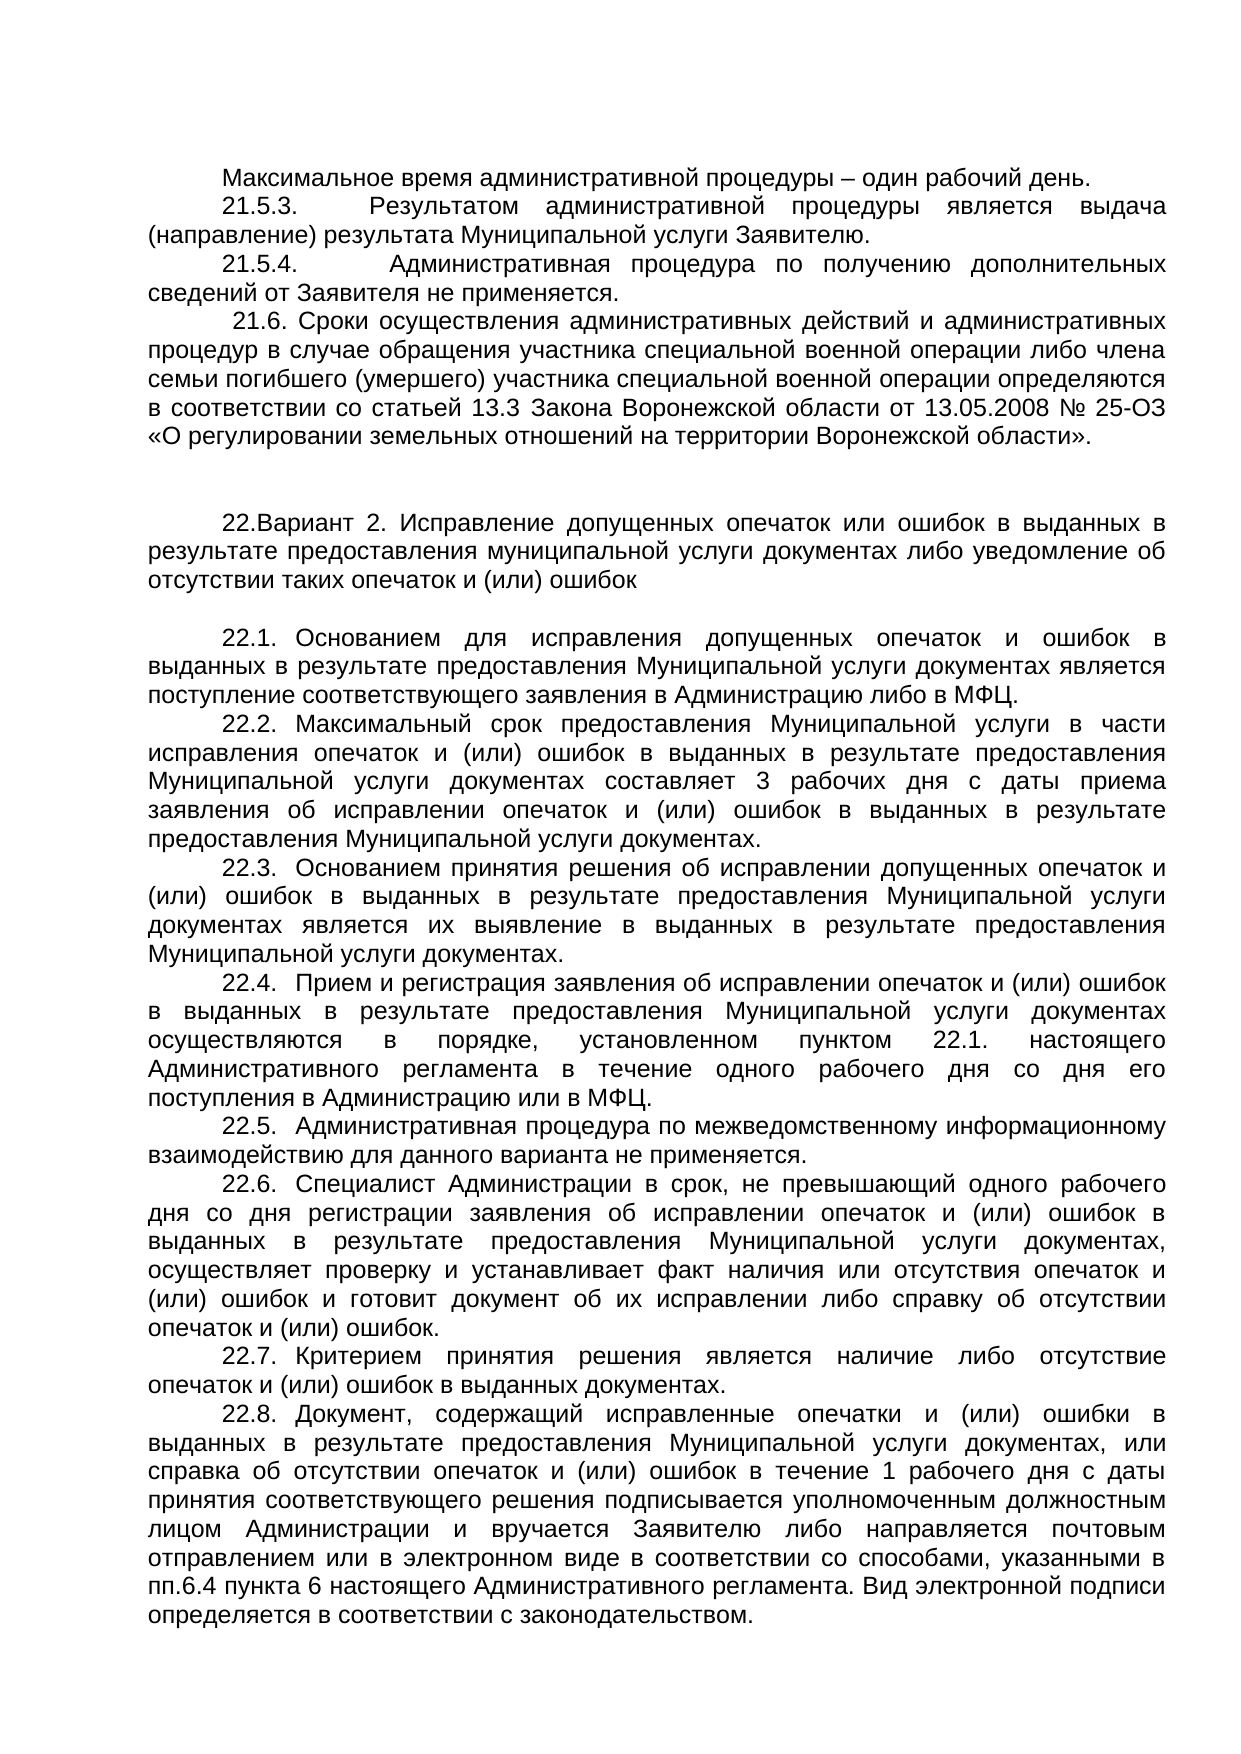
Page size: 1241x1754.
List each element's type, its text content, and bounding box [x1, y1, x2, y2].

list Документ, содержащий исправленные опечатки и (или) ошибки в выданных в результате предоставления Муниципальной услуги документах, или справка об отсутствии опечаток и (или) ошибок в течение 1 рабочего дня с даты принятия соответствующего решения подписывается уполномоченным должностным лицом Администрации и вручается Заявителю либо направляется почтовым отправлением или в электронном виде в соответствии со способами, указанными в пп.6.4 пункта 6 настоящего Административного регламента. Вид электронной подписи определяется в соответствии с законодательством. [148, 1399, 1167, 1629]
list Критерием принятия решения является наличие либо отсутствие опечаток и (или) ошибок в выданных документах. [148, 1341, 1167, 1399]
list Основанием для исправления допущенных опечаток и ошибок в выданных в результате предоставления Муниципальной услуги документах является поступление соответствующего заявления в Администрацию либо в МФЦ. [148, 622, 1167, 709]
list Результатом административной процедуры является выдача (направление) результата Муниципальной услуги Заявителю. [148, 191, 1167, 249]
list Основанием принятия решения об исправлении допущенных опечаток и (или) ошибок в выданных в результате предоставления Муниципальной услуги документах является их выявление в выданных в результате предоставления Муниципальной услуги документах. [148, 852, 1167, 967]
text 22.Вариант 2. Исправление допущенных опечаток или ошибок в выданных в результате предоставления муниципальной услуги документах либо уведомление об отсутствии таких опечаток и (или) ошибок [148, 507, 1167, 594]
list Специалист Администрации в срок, не превышающий одного рабочего дня со дня регистрации заявления об исправлении опечаток и (или) ошибок в выданных в результате предоставления Муниципальной услуги документах, осуществляет проверку и устанавливает факт наличия или отсутствия опечаток и (или) ошибок и готовит документ об их исправлении либо справку об отсутствии опечаток и (или) ошибок. [148, 1169, 1167, 1341]
list Административная процедура по получению дополнительных сведений от Заявителя не применяется. [148, 249, 1167, 306]
list Административная процедура по межведомственному информационному взаимодействию для данного варианта не применяется. [148, 1111, 1167, 1169]
list Максимальный срок предоставления Муниципальной услуги в части исправления опечаток и (или) ошибок в выданных в результате предоставления Муниципальной услуги документах составляет 3 рабочих дня с даты приема заявления об исправлении опечаток и (или) ошибок в выданных в результате предоставления Муниципальной услуги документах. [148, 709, 1167, 852]
list Прием и регистрация заявления об исправлении опечаток и (или) ошибок в выданных в результате предоставления Муниципальной услуги документах осуществляются в порядке, установленном пунктом 22.1. настоящего Административного регламента в течение одного рабочего дня со дня его поступления в Администрацию или в МФЦ. [148, 967, 1167, 1111]
list 21.6. Сроки осуществления административных действий и административных процедур в случае обращения участника специальной военной операции либо члена семьи погибшего (умершего) участника специальной военной операции определяются в соответствии со статьей 13.3 Закона Воронежской области от 13.05.2008 № 25-ОЗ «О регулировании земельных отношений на территории Воронежской области». [148, 306, 1167, 450]
text Максимальное время административной процедуры – один рабочий день. [148, 162, 1167, 191]
